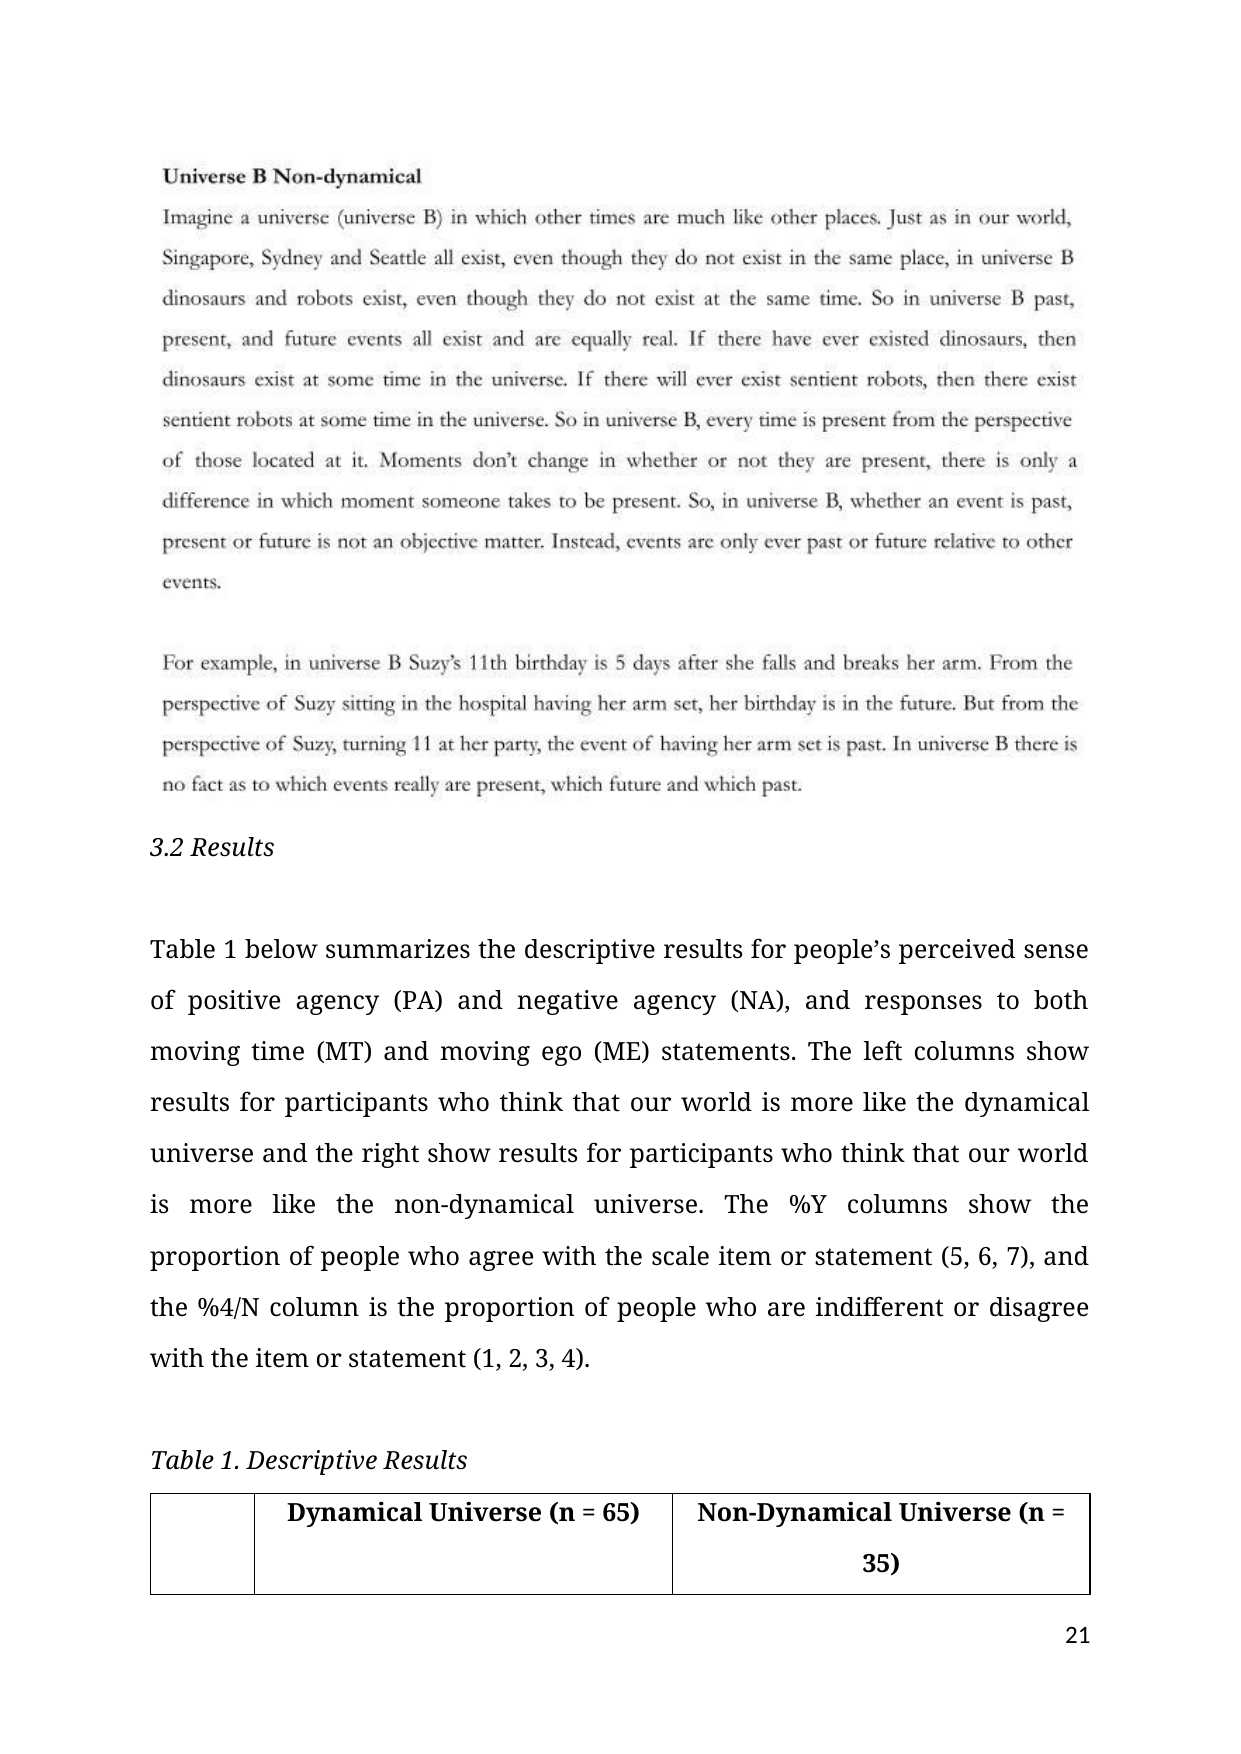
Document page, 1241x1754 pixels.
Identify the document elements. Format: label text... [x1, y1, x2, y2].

table_header Non-Dynamical Universe (n = 35) [673, 1494, 1089, 1594]
text 3.2 Results [150, 830, 1090, 864]
picture [150, 150, 1091, 815]
text Table 1 below summarizes the descriptive results for people’s perceived sense of positive agency (PA) and negative agency (NA), and responses to both moving time (MT) and moving ego (ME) statements. The left columns show results for participants who think that our world is more like the dynamical universe and the right show results for participants who think that our world is more like the non-dynamical universe. The %Y columns show the proportion of people who agree with the scale item or statement (5, 6, 7), and the %4/N column is the proportion of people who are indifferent or disagree with the item or statement (1, 2, 3, 4). [150, 932, 1090, 1374]
table_header Dynamical Universe (n = 65) [255, 1494, 672, 1594]
table_header [151, 1494, 254, 1594]
text Table 1. Descriptive Results [150, 1442, 1090, 1476]
